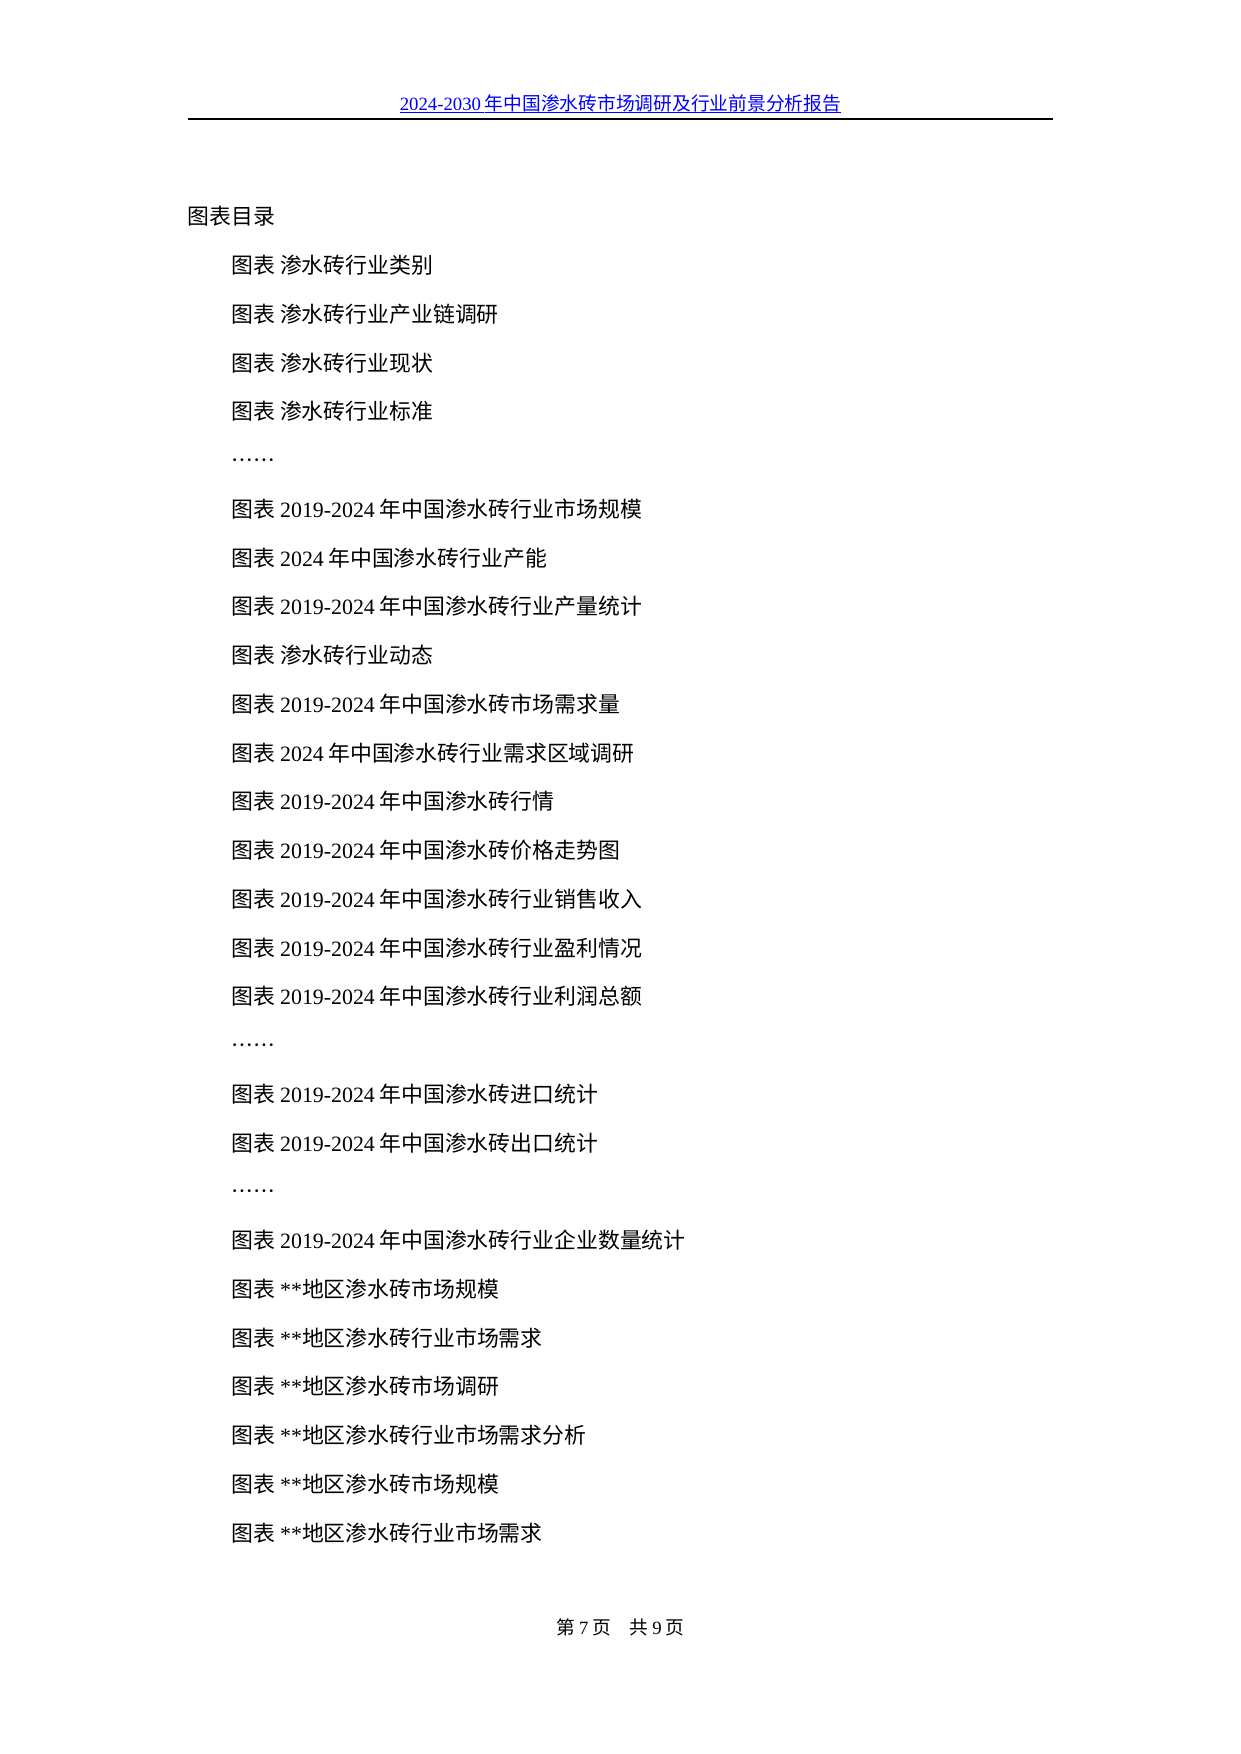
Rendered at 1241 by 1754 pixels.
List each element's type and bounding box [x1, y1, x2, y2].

text [187, 150, 1053, 1548]
